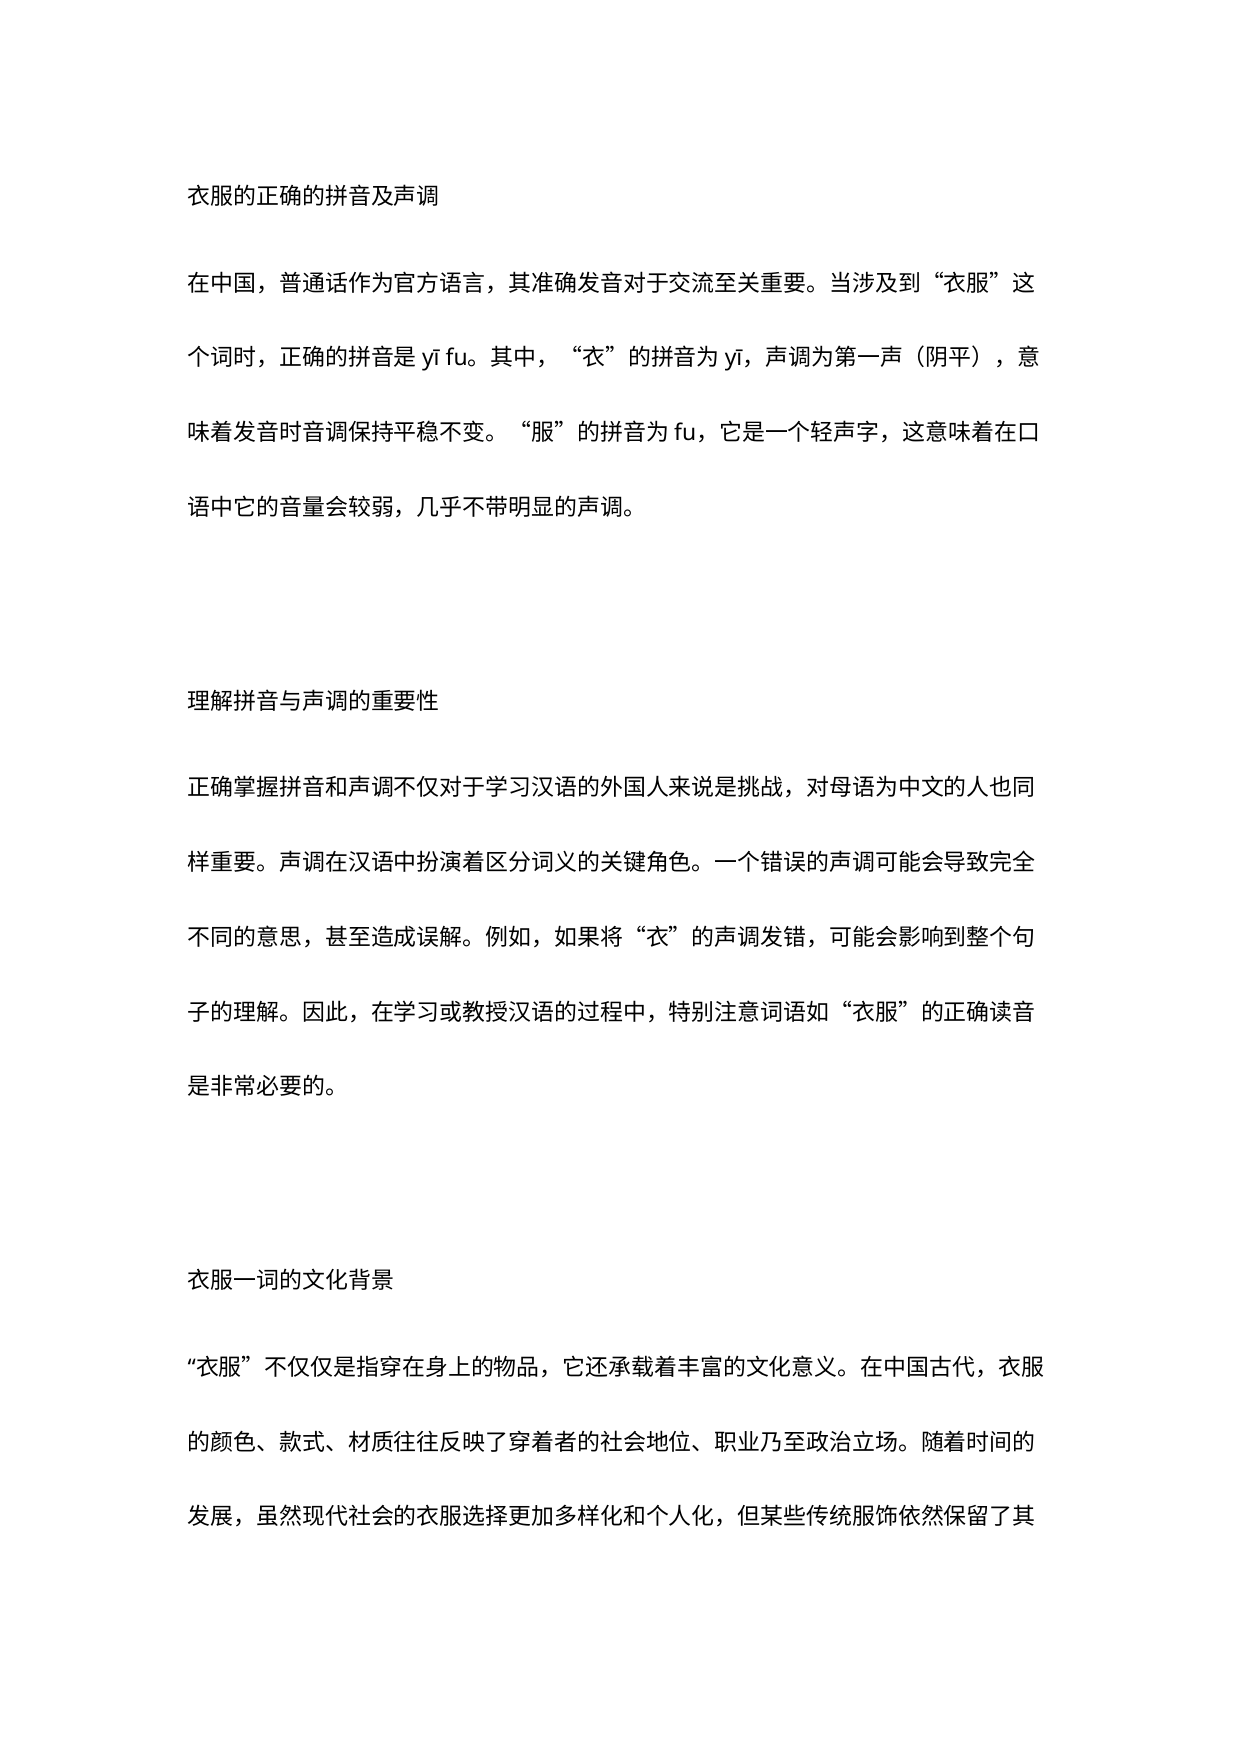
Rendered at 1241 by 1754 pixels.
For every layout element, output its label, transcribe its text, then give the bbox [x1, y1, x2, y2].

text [187, 1333, 1053, 1547]
text 正确掌握拼音和声调不仅对于学习汉语的外国人来说是挑战，对母语为中文的人也同样重要。声调在汉语中扮演着区分词义的关键角色。一个错误的声调可能会导致完全不同的意思，甚至造成误解。例如，如果将“衣”的声调发错，可能会影响到整个句子的理解。因此，在学习或教授汉语的过程中，特别注意词语如“衣服”的正确读音是非常必要的。 [187, 753, 1053, 1117]
text 衣服的正确的拼音及声调 [187, 162, 1053, 227]
text 在中国，普通话作为官方语言，其准确发音对于交流至关重要。当涉及到“衣服”这个词时，正确的拼音是 yī fu。其中，“衣”的拼音为 yī，声调为第一声（阴平），意味着发音时音调保持平稳不变。“服”的拼音为 fu，它是一个轻声字，这意味着在口语中它的音量会较弱，几乎不带明显的声调。 [187, 248, 1053, 538]
text 理解拼音与声调的重要性 [187, 667, 1053, 732]
text 衣服一词的文化背景 [187, 1246, 1053, 1311]
